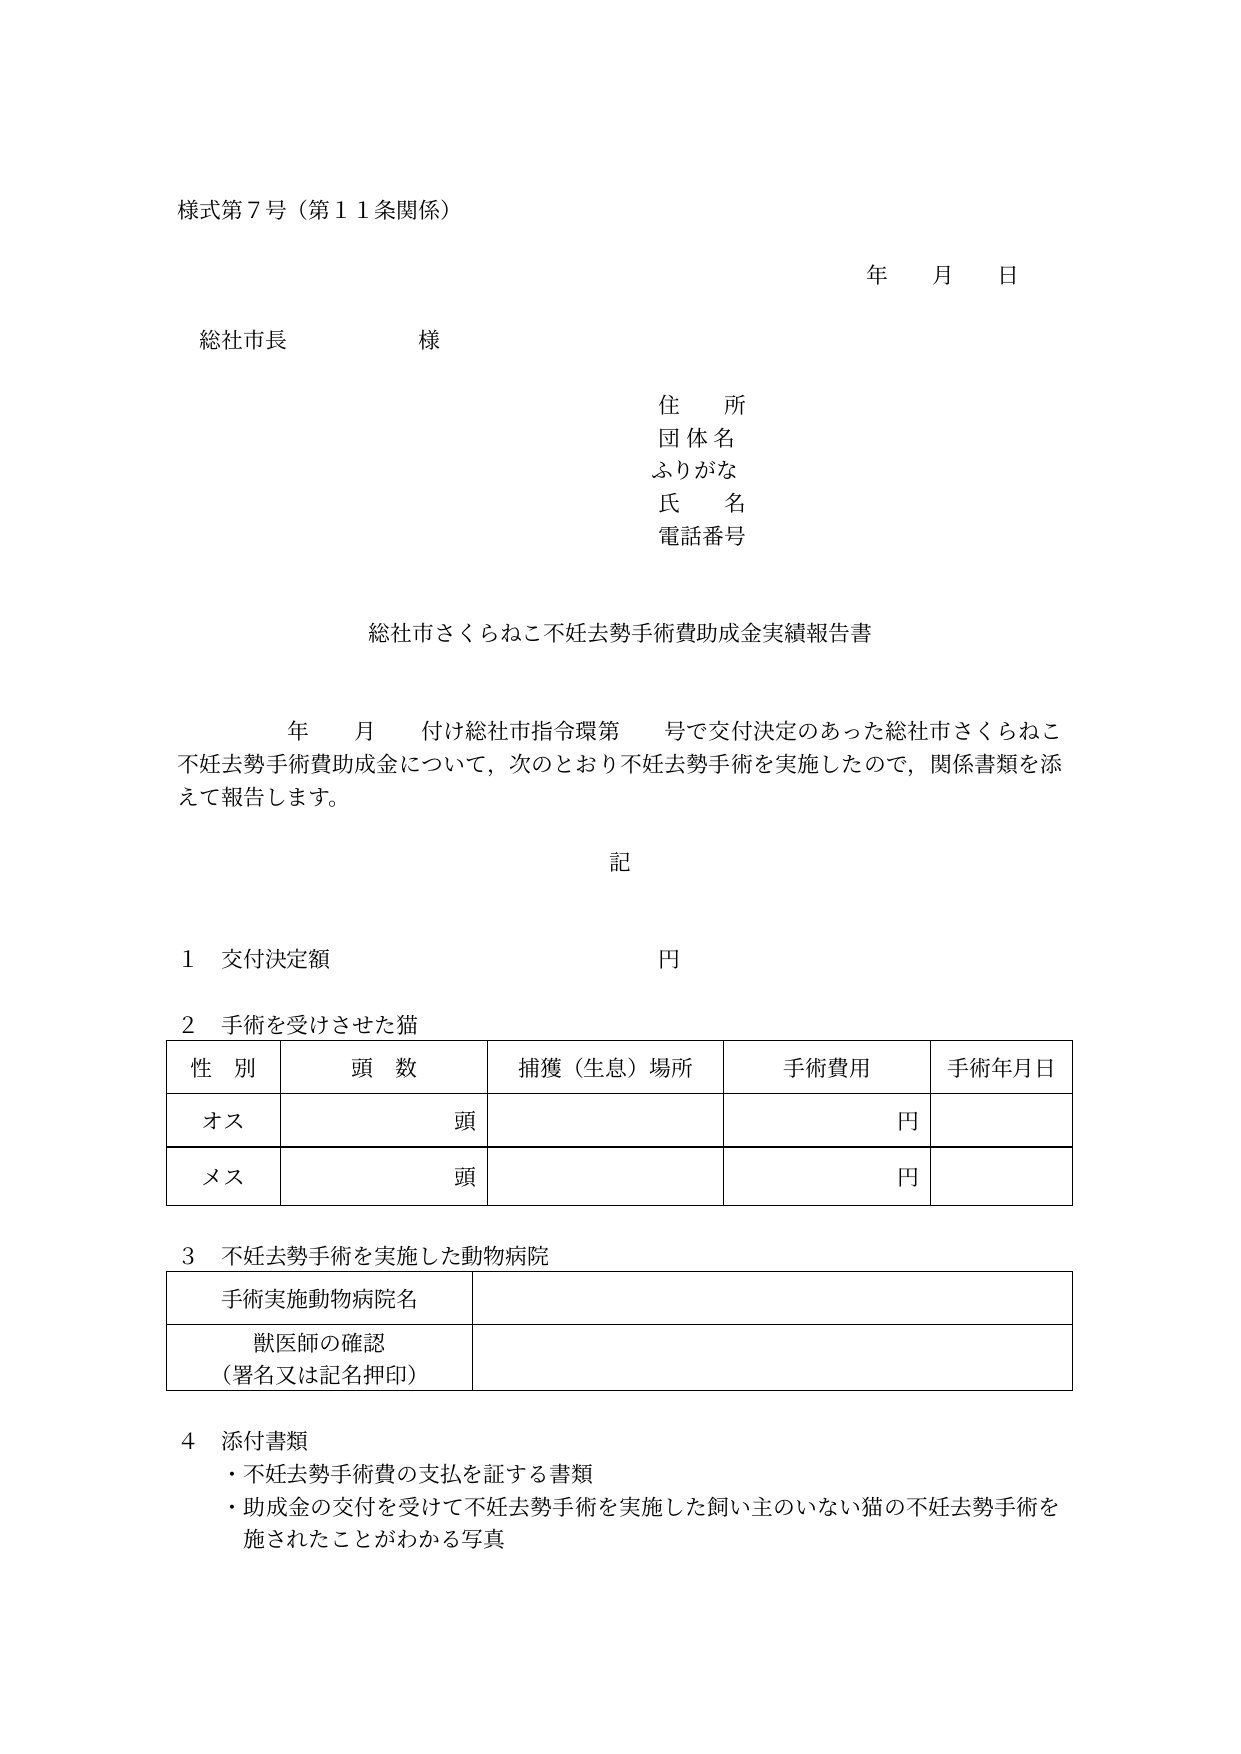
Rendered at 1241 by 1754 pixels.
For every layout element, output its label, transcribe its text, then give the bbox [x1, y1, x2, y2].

text ・助成金の交付を受けて不妊去勢手術を実施した飼い主のいない猫の不妊去勢手術を施されたことがわかる写真 [177, 1489, 1063, 1554]
table_cell [488, 1148, 723, 1205]
text 年 月 付け総社市指令環第 号で交付決定のあった総社市さくらねこ不妊去勢手術費助成金について，次のとおり不妊去勢手術を実施したので，関係書類を添えて報告します。 [177, 714, 1063, 812]
table_cell [281, 1148, 443, 1205]
table_cell 頭 [443, 1148, 487, 1205]
table_cell 円 [886, 1094, 930, 1146]
table_cell [281, 1094, 443, 1146]
table_cell [724, 1094, 886, 1146]
text 様式第７号（第１１条関係） [177, 192, 1063, 225]
table_header [473, 1272, 1072, 1324]
table_cell オス [167, 1094, 280, 1146]
table_header 手術実施動物病院名 [167, 1272, 472, 1324]
table_cell [488, 1094, 723, 1146]
table_header 手術費用 [724, 1041, 930, 1093]
table_header 捕獲（生息）場所 [488, 1041, 723, 1093]
table_cell [473, 1325, 1072, 1390]
text 記 [177, 844, 1063, 877]
text １ 交付決定額 円 [177, 942, 1063, 975]
text 総社市長 様 [177, 323, 1063, 355]
table_cell [724, 1148, 886, 1205]
text ３ 不妊去勢手術を実施した動物病院 [177, 1238, 1063, 1271]
text 団体名 [177, 421, 1063, 453]
text 住 所 [177, 388, 1063, 421]
table_cell [931, 1094, 1072, 1146]
table_header 性 別 [167, 1041, 280, 1093]
table_cell 頭 [443, 1094, 487, 1146]
text ２ 手術を受けさせた猫 [177, 1007, 1063, 1040]
text ４ 添付書類 [177, 1424, 1063, 1457]
table_cell [931, 1148, 1072, 1205]
text 年 月 日 [177, 257, 1019, 290]
table_cell 獣医師の確認 （署名又は記名押印） [167, 1325, 472, 1390]
text 総社市さくらねこ不妊去勢手術費助成金実績報告書 [177, 616, 1063, 649]
table_cell 円 [886, 1148, 930, 1205]
text 氏 名 [177, 486, 1063, 518]
table_header 手術年月日 [931, 1041, 1072, 1093]
table_cell メス [167, 1148, 280, 1205]
text ふりがな [177, 453, 1063, 486]
table_header 頭 数 [281, 1041, 487, 1093]
text 電話番号 [177, 518, 1063, 551]
text ・不妊去勢手術費の支払を証する書類 [177, 1457, 1063, 1489]
